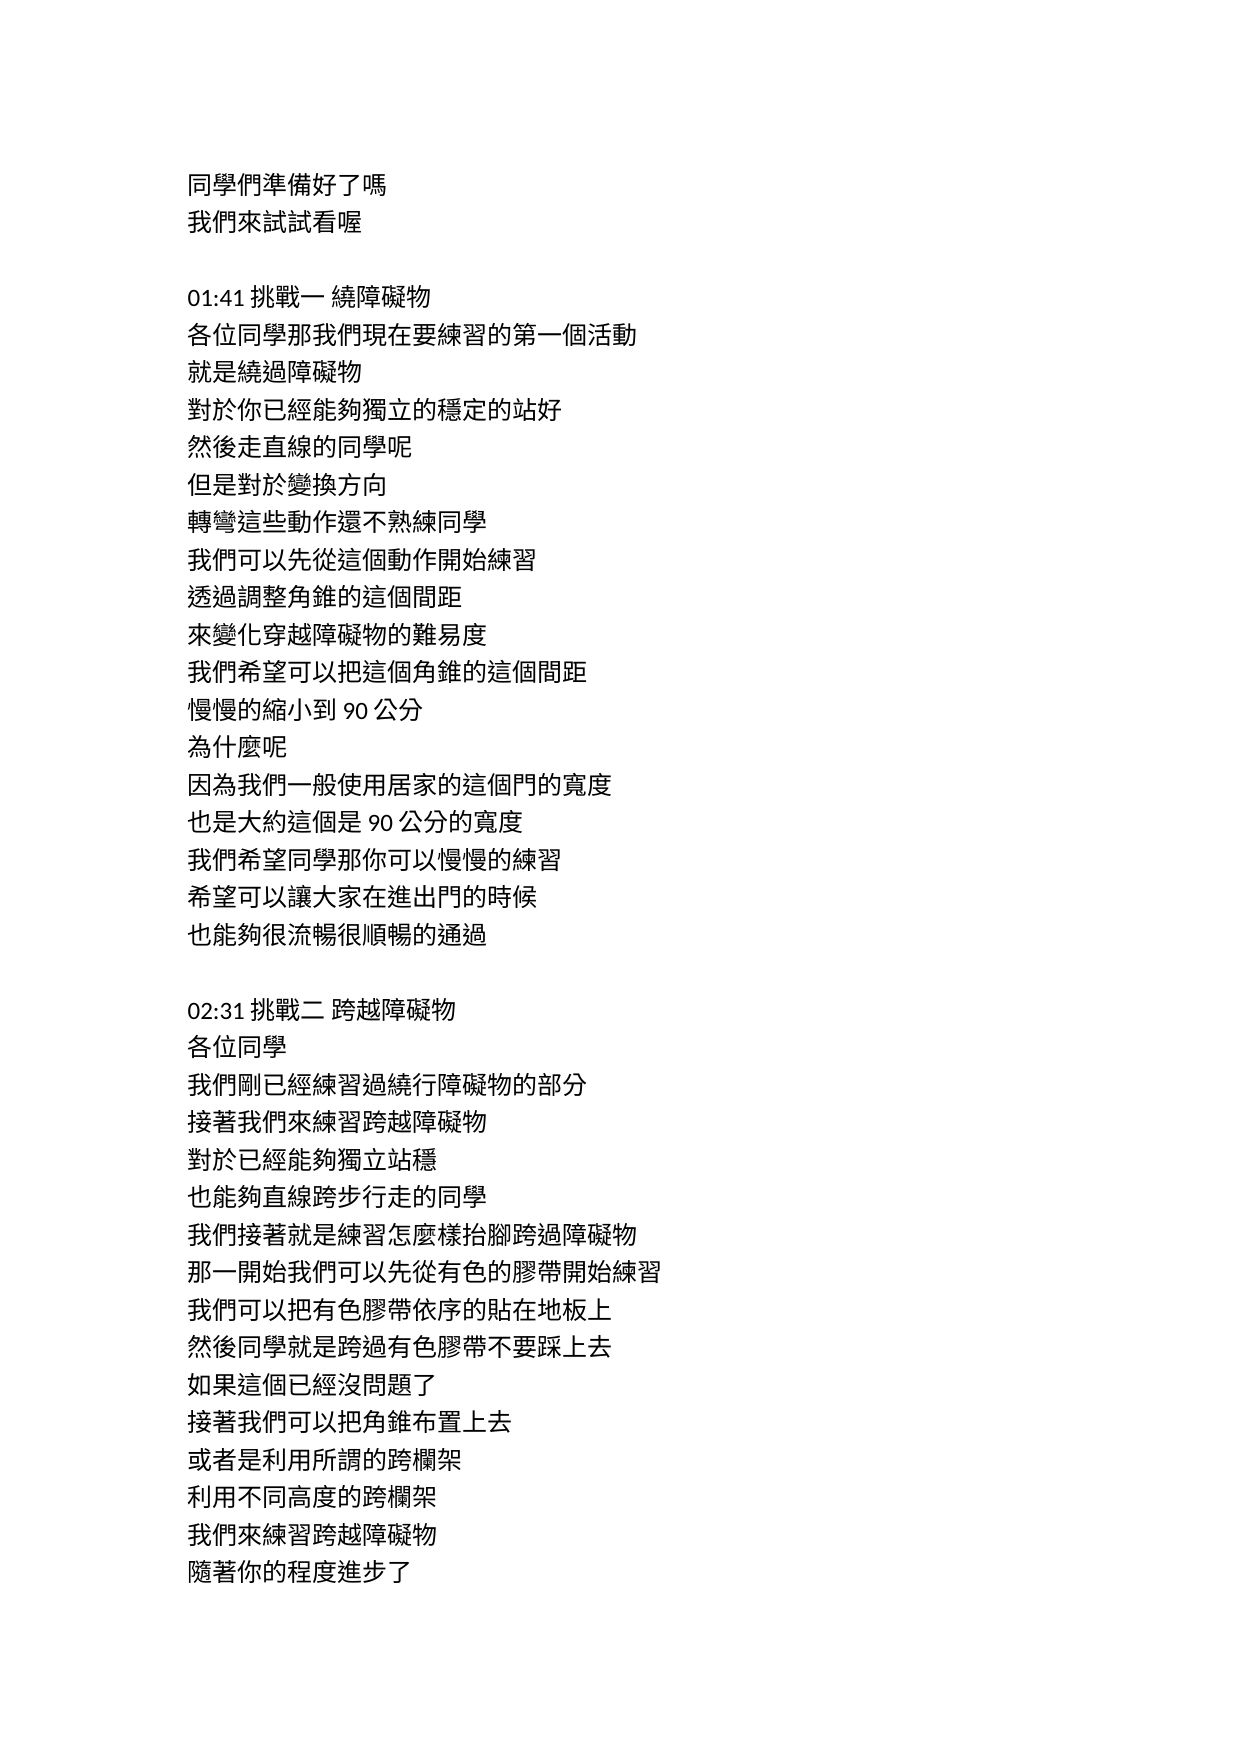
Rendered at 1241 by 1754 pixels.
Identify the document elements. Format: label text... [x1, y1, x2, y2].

text 接著我們來練習跨越障礙物 [187, 1102, 1053, 1139]
text 各位同學那我們現在要練習的第一個活動 [187, 314, 1053, 352]
text 但是對於變換方向 [187, 464, 1053, 502]
text 轉彎這些動作還不熟練同學 [187, 502, 1053, 539]
text 來變化穿越障礙物的難易度 [187, 614, 1053, 652]
text 然後走直線的同學呢 [187, 427, 1053, 464]
text 同學們準備好了嗎 [187, 164, 1053, 202]
text 透過調整角錐的這個間距 [187, 577, 1053, 614]
text 然後同學就是跨過有色膠帶不要踩上去 [187, 1327, 1053, 1364]
text 如果這個已經沒問題了 [187, 1364, 1053, 1402]
text 對於你已經能夠獨立的穩定的站好 [187, 389, 1053, 427]
text 為什麼呢 [187, 727, 1053, 764]
text 我們可以把有色膠帶依序的貼在地板上 [187, 1289, 1053, 1327]
text 也是大約這個是90公分的寬度 [187, 802, 1053, 839]
text 希望可以讓大家在進出門的時候 [187, 877, 1053, 914]
text 我們希望可以把這個角錐的這個間距 [187, 652, 1053, 689]
text 我們接著就是練習怎麼樣抬腳跨過障礙物 [187, 1214, 1053, 1252]
text 我們剛已經練習過繞行障礙物的部分 [187, 1064, 1053, 1102]
text 我們希望同學那你可以慢慢的練習 [187, 839, 1053, 877]
text 各位同學 [187, 1027, 1053, 1064]
text 也能夠很流暢很順暢的通過 [187, 914, 1053, 952]
text 我們來練習跨越障礙物 [187, 1514, 1053, 1552]
text 隨著你的程度進步了 [187, 1552, 1053, 1589]
text 01:41 挑戰一 繞障礙物 [187, 277, 1053, 314]
text 因為我們一般使用居家的這個門的寬度 [187, 764, 1053, 802]
text 對於已經能夠獨立站穩 [187, 1139, 1053, 1177]
text 就是繞過障礙物 [187, 352, 1053, 389]
text 我們來試試看喔 [187, 202, 1053, 239]
text 也能夠直線跨步行走的同學 [187, 1177, 1053, 1214]
text 或者是利用所謂的跨欄架 [187, 1439, 1053, 1477]
text 利用不同高度的跨欄架 [187, 1477, 1053, 1514]
text 接著我們可以把角錐布置上去 [187, 1402, 1053, 1439]
text 慢慢的縮小到90公分 [187, 689, 1053, 727]
text 02:31 挑戰二 跨越障礙物 [187, 989, 1053, 1027]
text 那一開始我們可以先從有色的膠帶開始練習 [187, 1252, 1053, 1289]
text 我們可以先從這個動作開始練習 [187, 539, 1053, 577]
